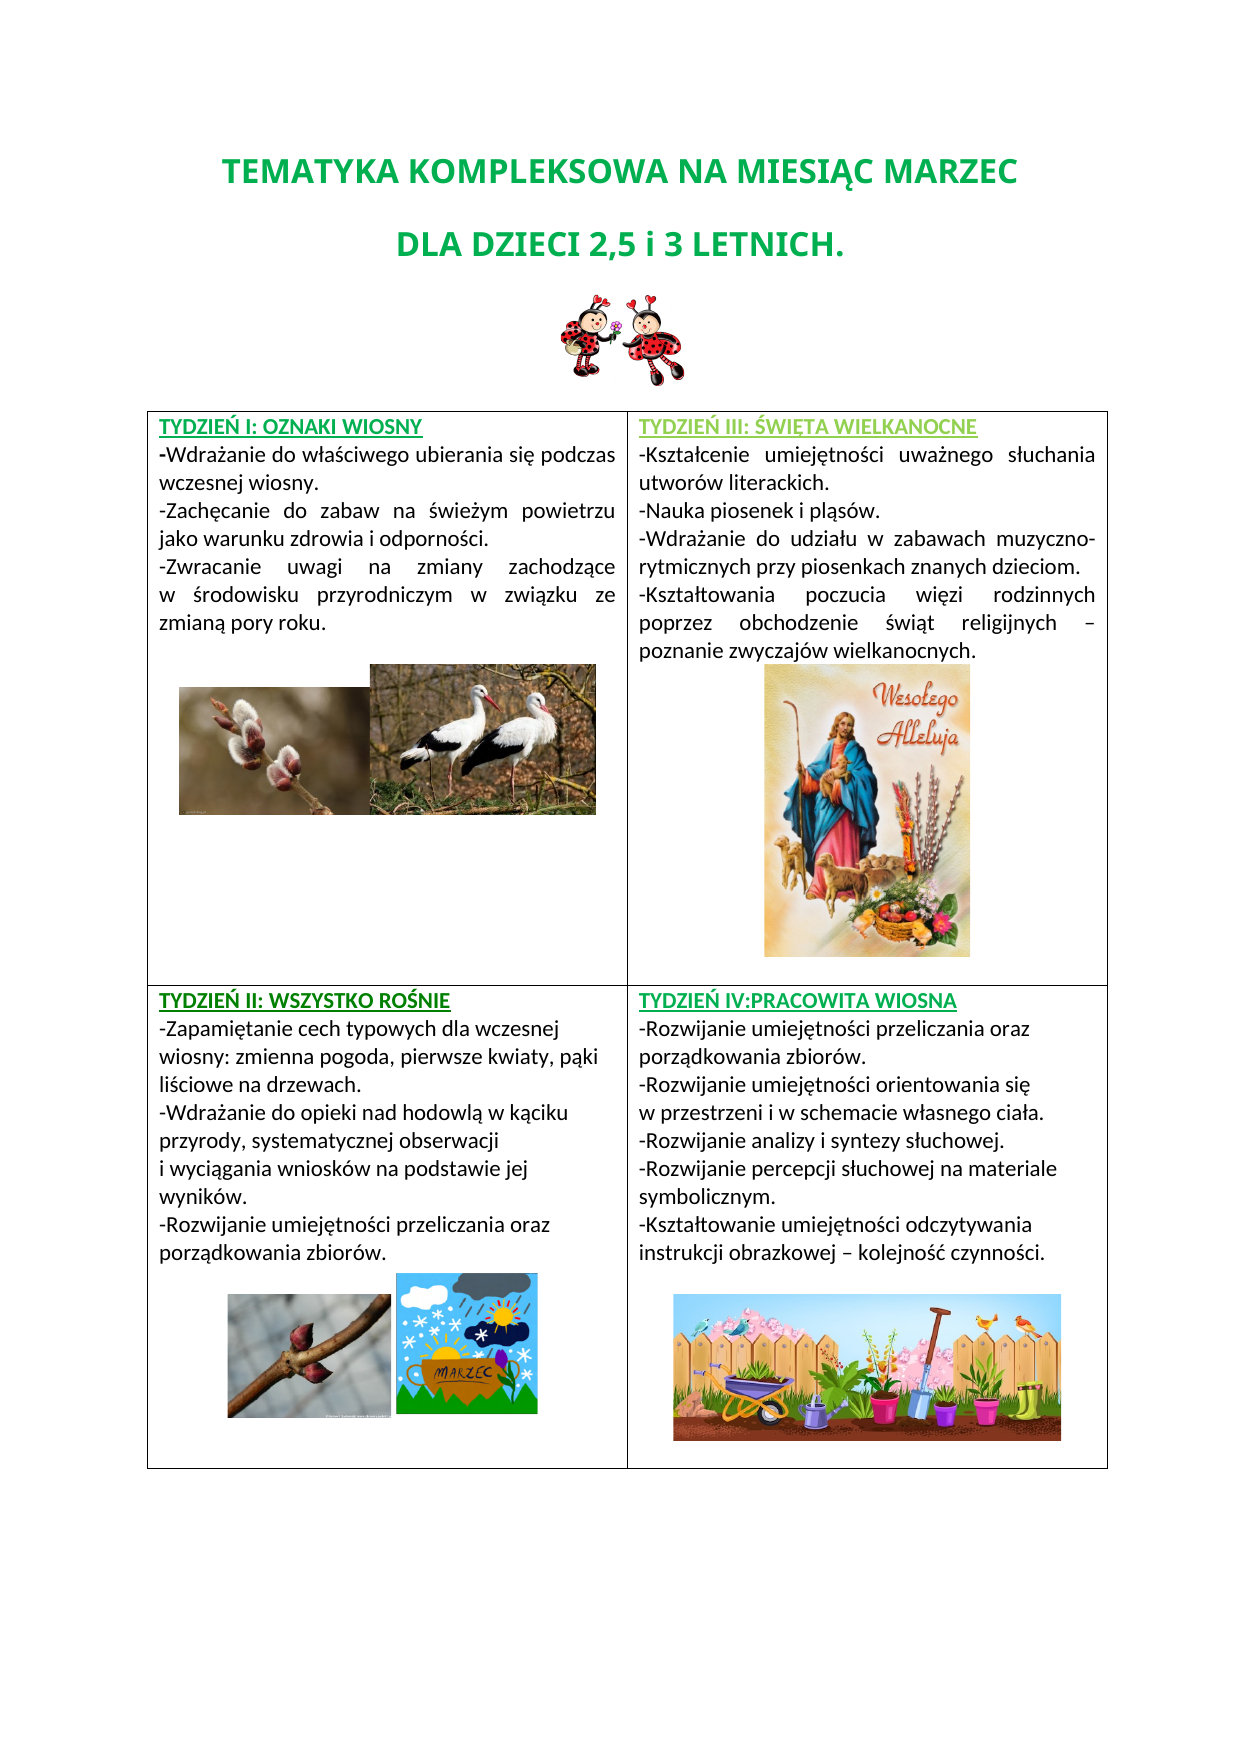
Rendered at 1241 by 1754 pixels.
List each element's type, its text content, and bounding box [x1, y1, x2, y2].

picture [673, 1294, 1062, 1441]
text TEMATYKA KOMPLEKSOWA NA MIESIĄC MARZEC [148, 148, 1093, 193]
picture [227, 1266, 548, 1418]
picture [764, 664, 971, 957]
table_header TYDZIEŃ I: OZNAKI WIOSNY -Wdrażanie do właściwego ubierania się podczas wczesnej wiosny. -Zachęcanie do zabaw na świeżym powietrzu jako warunku zdrowia i odporności. -Zwracanie uwagi na zmiany zachodzące w środowisku przyrodniczym w związku ze zmianą pory roku. [148, 412, 627, 985]
table_cell TYDZIEŃ IV:PRACOWITA WIOSNA -Rozwijanie umiejętności przeliczania oraz porządkowania zbiorów. -Rozwijanie umiejętności orientowania się w przestrzeni i w schemacie własnego ciała. -Rozwijanie analizy i syntezy słuchowej. -Rozwijanie percepcji słuchowej na materiale symbolicznym. -Kształtowanie umiejętności odczytywania instrukcji obrazkowej – kolejność czynności. [628, 986, 1107, 1468]
picture [179, 664, 596, 815]
picture [560, 293, 685, 386]
table_header TYDZIEŃ III: ŚWIĘTA WIELKANOCNE -Kształcenie umiejętności uważnego słuchania utworów literackich. -Nauka piosenek i pląsów. -Wdrażanie do udziału w zabawach muzyczno-rytmicznych przy piosenkach znanych dzieciom. -Kształtowania poczucia więzi rodzinnych poprzez obchodzenie świąt religijnych – poznanie zwyczajów wielkanocnych. [628, 412, 1107, 985]
text DLA DZIECI 2,5 i 3 LETNICH. [148, 221, 1093, 266]
table_cell TYDZIEŃ II: WSZYSTKO ROŚNIE -Zapamiętanie cech typowych dla wczesnej wiosny: zmienna pogoda, pierwsze kwiaty, pąki liściowe na drzewach. -Wdrażanie do opieki nad hodowlą w kąciku przyrody, systematycznej obserwacji i wyciągania wniosków na podstawie jej wyników. -Rozwijanie umiejętności przeliczania oraz porządkowania zbiorów. [148, 986, 627, 1468]
